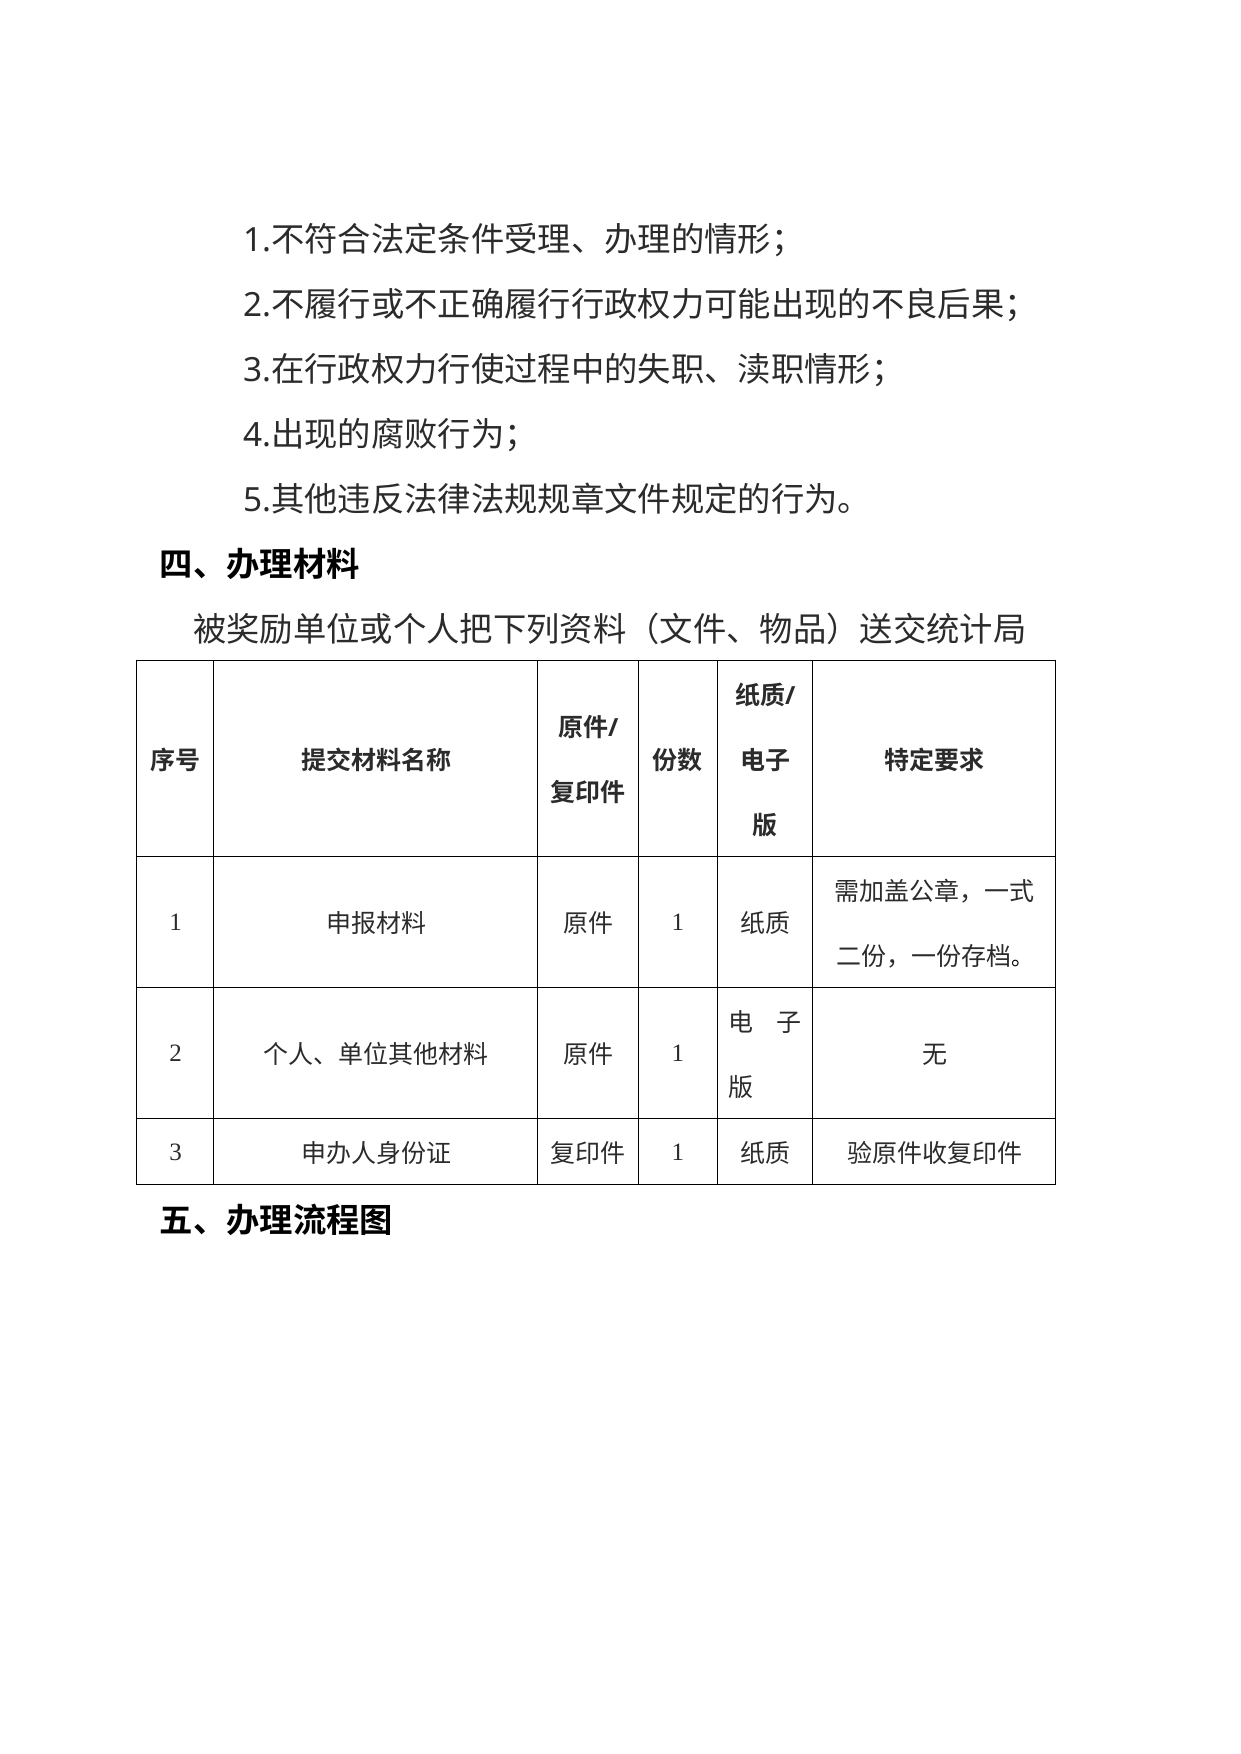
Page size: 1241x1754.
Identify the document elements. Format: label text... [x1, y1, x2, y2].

table_cell 纸质 [718, 857, 812, 987]
table_cell 1 [137, 857, 213, 987]
text 被奖励单位或个人把下列资料（文件、物品）送交统计局 [159, 595, 1081, 660]
table_header 特定要求 [813, 661, 1055, 856]
text 4.出现的腐败行为； [159, 400, 1081, 465]
table_cell 原件 [538, 988, 638, 1118]
table_cell 需加盖公章，一式二份，一份存档。 [813, 857, 1055, 987]
table_cell 1 [639, 988, 717, 1118]
table_cell 2 [137, 988, 213, 1118]
table_cell 个人、单位其他材料 [214, 988, 537, 1118]
table_cell 原件 [538, 857, 638, 987]
table_cell 电子版 [718, 988, 812, 1118]
table_cell 1 [639, 1119, 717, 1184]
table_cell 申办人身份证 [214, 1119, 537, 1184]
table_header 份数 [639, 661, 717, 856]
text 5.其他违反法律法规规章文件规定的行为。 [159, 465, 1081, 530]
table_header 序号 [137, 661, 213, 856]
table_header 原件/复印件 [538, 661, 638, 856]
table_cell 3 [137, 1119, 213, 1184]
table_cell 验原件收复印件 [813, 1119, 1055, 1184]
table_cell 申报材料 [214, 857, 537, 987]
table_header 提交材料名称 [214, 661, 537, 856]
text 3.在行政权力行使过程中的失职、渎职情形； [159, 335, 1081, 400]
table_cell 无 [813, 988, 1055, 1118]
table_cell 纸质 [718, 1119, 812, 1184]
table_header 纸质/电子版 [718, 661, 812, 856]
text 1.不符合法定条件受理、办理的情形； [159, 205, 1081, 270]
table_cell 1 [639, 857, 717, 987]
text 2.不履行或不正确履行行政权力可能出现的不良后果； [159, 270, 1081, 335]
table_cell 复印件 [538, 1119, 638, 1184]
text 四、办理材料 [159, 530, 1081, 595]
list 五、办理流程图 [159, 1185, 1081, 1250]
